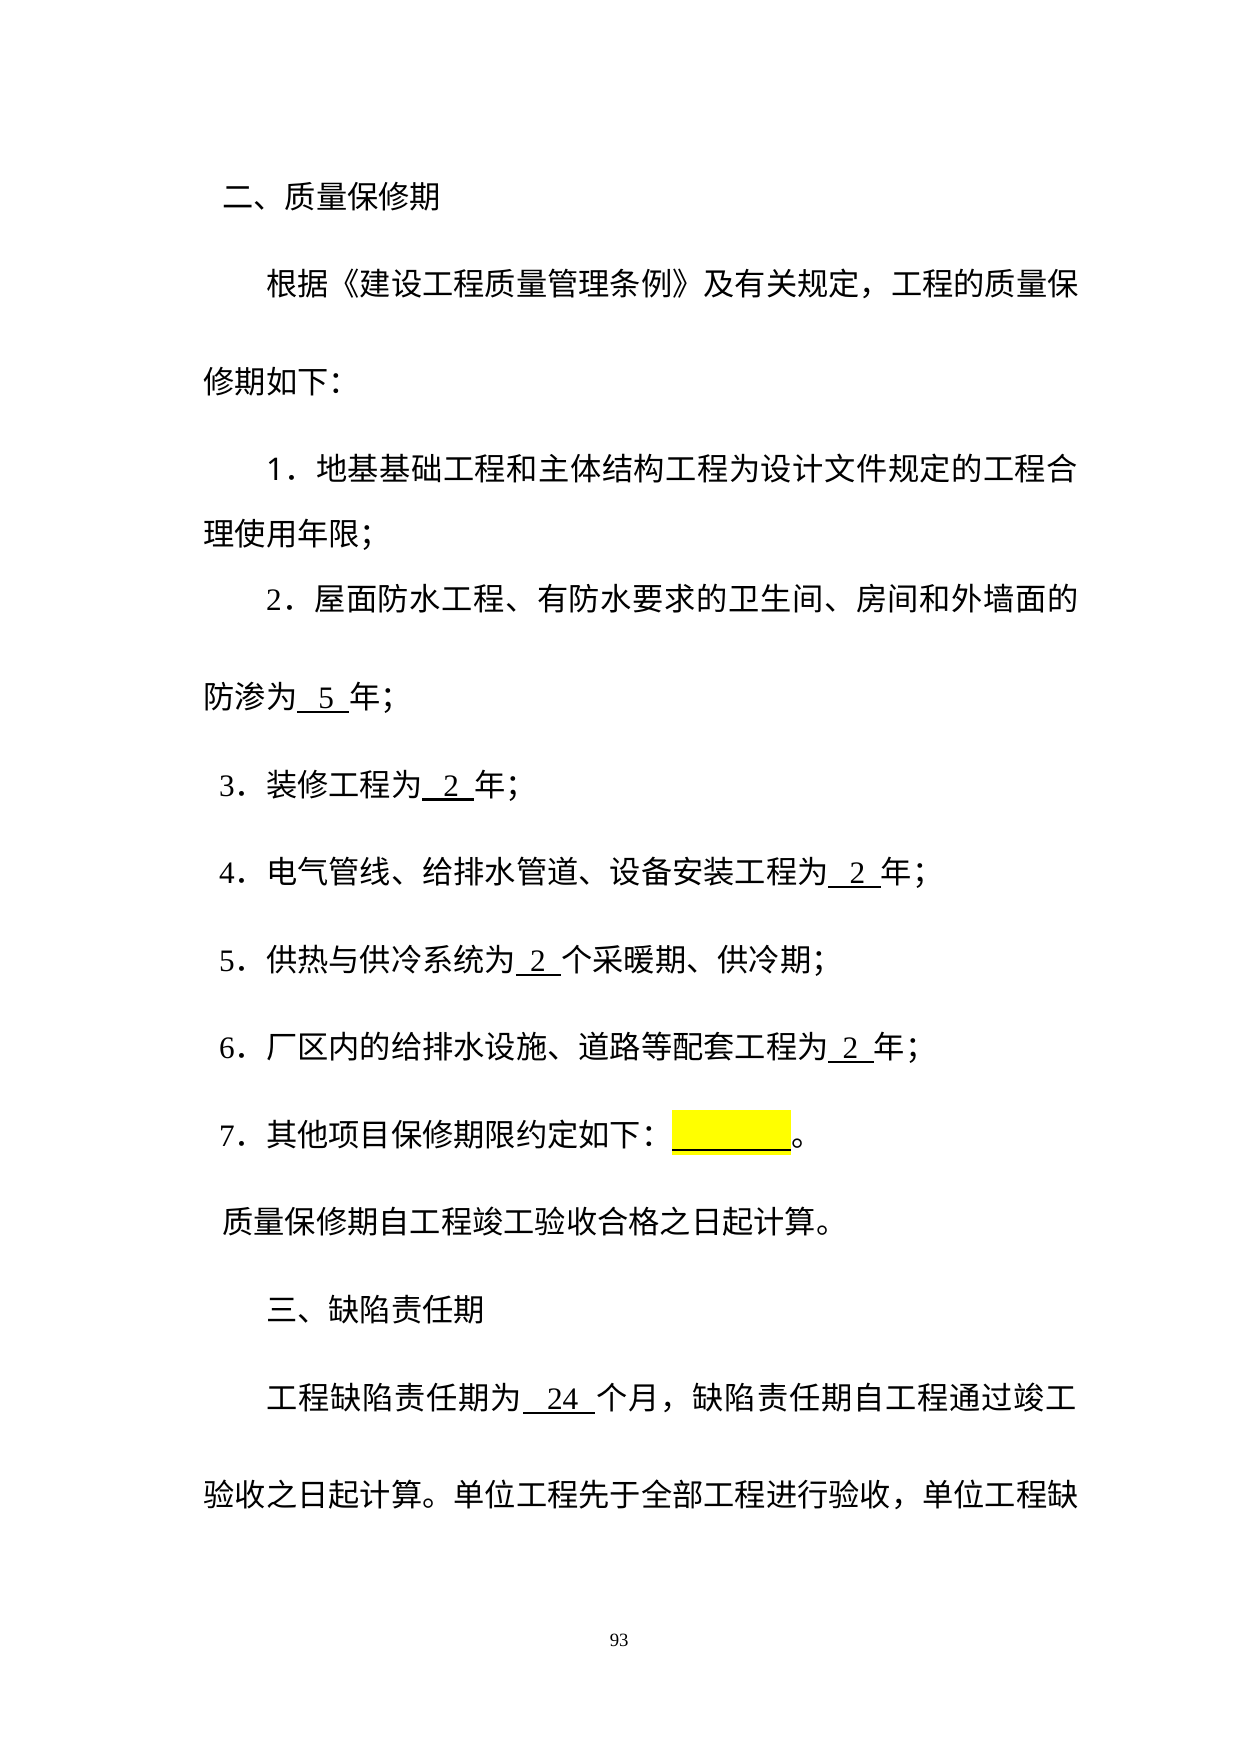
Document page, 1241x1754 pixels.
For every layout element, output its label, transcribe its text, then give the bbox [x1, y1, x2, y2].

text 5．供热与供冷系统为 2 个采暖期、供冷期； [203, 925, 1078, 990]
text 三、缺陷责任期 [203, 1275, 1078, 1340]
text 根据《建设工程质量管理条例》及有关规定，工程的质量保修期如下： [203, 249, 1078, 412]
text 1．地基基础工程和主体结构工程为设计文件规定的工程合理使用年限； [203, 435, 1078, 565]
text 3．装修工程为 2 年； [203, 750, 1078, 815]
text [203, 1363, 1078, 1526]
text 4．电气管线、给排水管道、设备安装工程为 2 年； [203, 837, 1078, 902]
text 6．厂区内的给排水设施、道路等配套工程为 2 年； [203, 1013, 1078, 1078]
text 质量保修期自工程竣工验收合格之日起计算。 [159, 1188, 1078, 1253]
text 7．其他项目保修期限约定如下： 。 [203, 1100, 1078, 1165]
text 2．屋面防水工程、有防水要求的卫生间、房间和外墙面的防渗为 5 年； [203, 565, 1078, 727]
text 二、质量保修期 [159, 162, 1078, 227]
